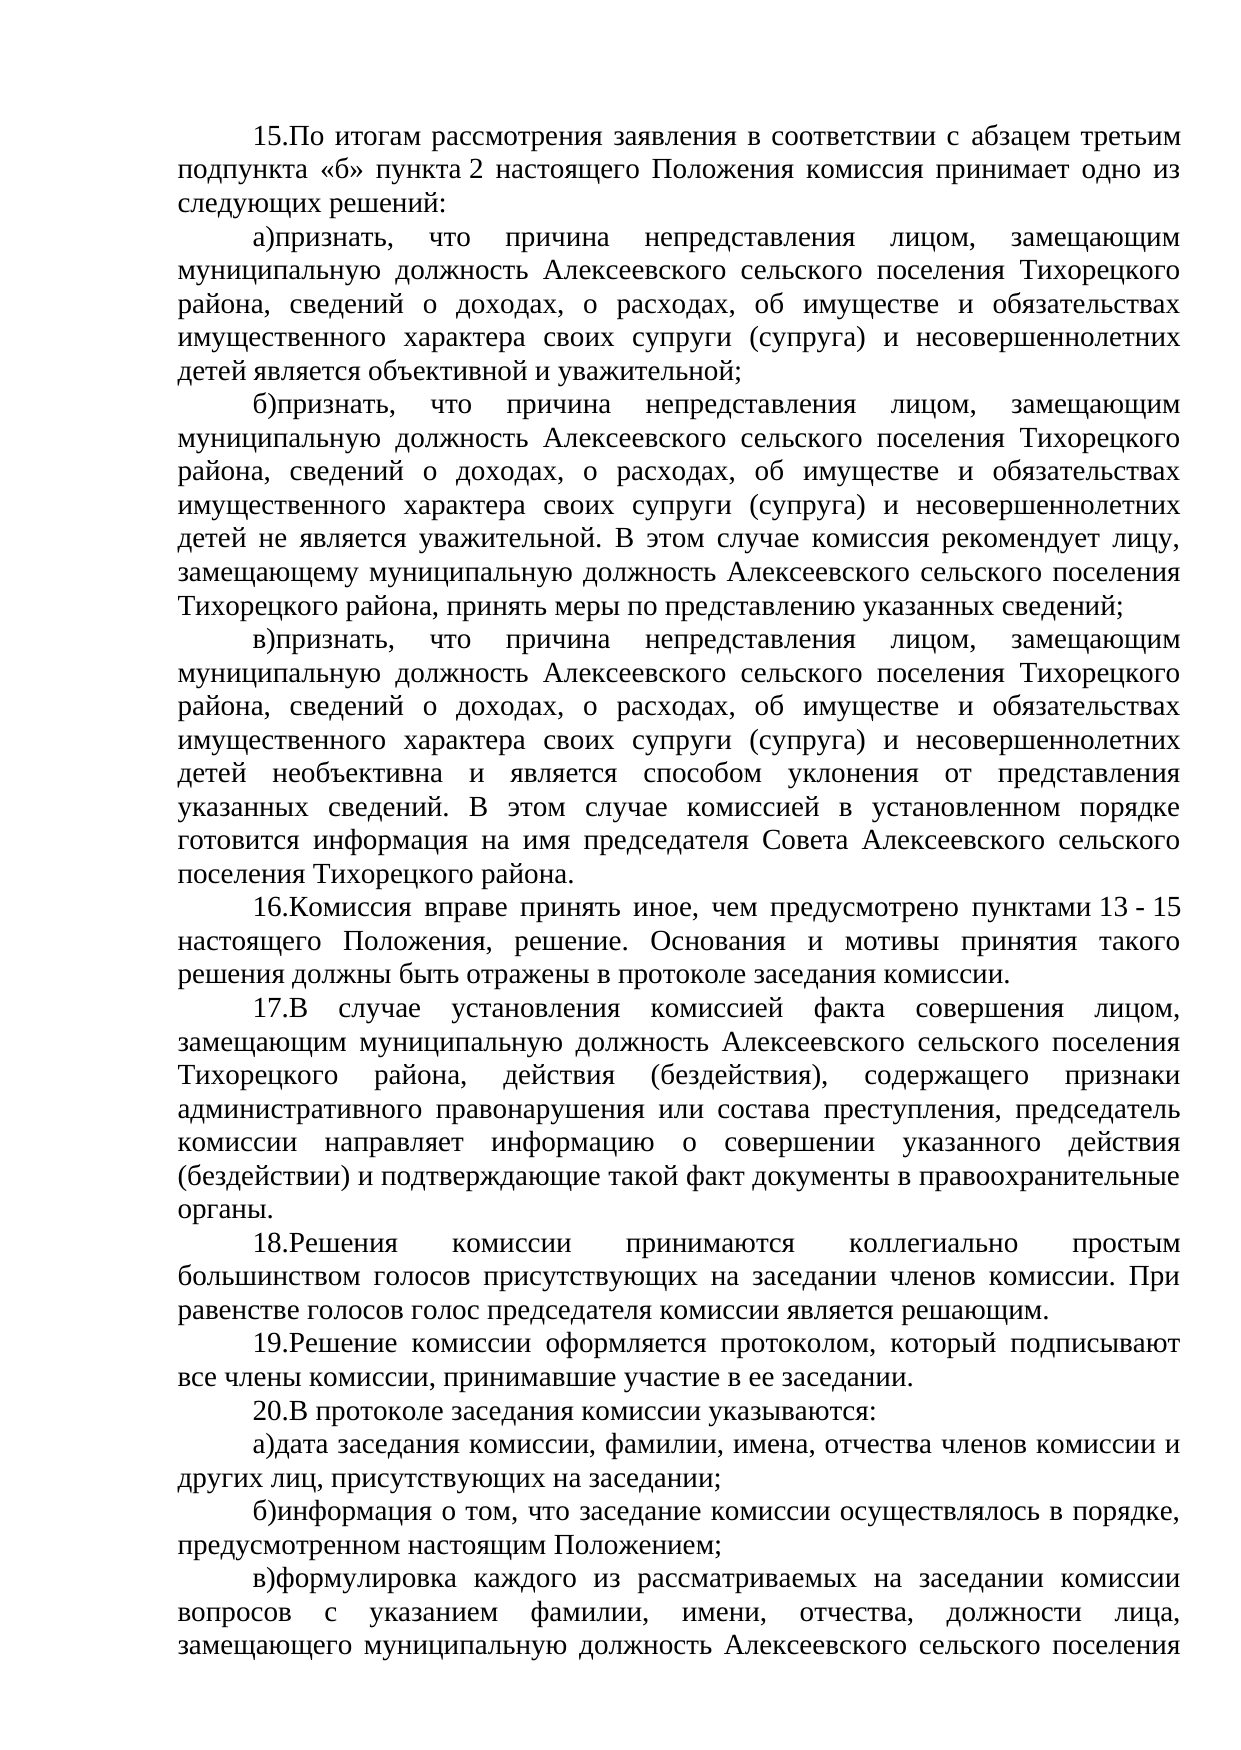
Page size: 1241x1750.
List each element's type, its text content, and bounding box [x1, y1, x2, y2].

text б)признать, что причина непредставления лицом, замещающим муниципальную должность Алексеевского сельского поселения Тихорецкого района, сведений о доходах, о расходах, об имуществе и обязательствах имущественного характера своих супруги (супруга) и несовершеннолетних детей не является уважительной. В этом случае комиссия рекомендует лицу, замещающему муниципальную должность Алексеевского сельского поселения Тихорецкого района, принять меры по представлению указанных сведений; [177, 386, 1181, 621]
text 15.По итогам рассмотрения заявления в соответствии с абзацем третьим подпункта «б» пункта 2 настоящего Положения комиссия принимает одно из следующих решений: [177, 118, 1181, 219]
text 20.В протоколе заседания комиссии указываются: [177, 1393, 1181, 1426]
text б)информация о том, что заседание комиссии осуществлялось в порядке, предусмотренном настоящим Положением; [177, 1493, 1181, 1560]
text 18.Решения комиссии принимаются коллегиально простым большинством голосов присутствующих на заседании членов комиссии. При равенстве голосов голос председателя комиссии является решающим. [177, 1225, 1181, 1326]
text 16.Комиссия вправе принять иное, чем предусмотрено пунктами 13 - 15 настоящего Положения, решение. Основания и мотивы принятия такого решения должны быть отражены в протоколе заседания комиссии. [177, 889, 1181, 990]
text а)дата заседания комиссии, фамилии, имена, отчества членов комиссии и других лиц, присутствующих на заседании; [177, 1426, 1181, 1493]
text в)признать, что причина непредставления лицом, замещающим муниципальную должность Алексеевского сельского поселения Тихорецкого района, сведений о доходах, о расходах, об имуществе и обязательствах имущественного характера своих супруги (супруга) и несовершеннолетних детей необъективна и является способом уклонения от представления указанных сведений. В этом случае комиссией в установленном порядке готовится информация на имя председателя Совета Алексеевского сельского поселения Тихорецкого района. [177, 621, 1181, 889]
text 17.В случае установления комиссией факта совершения лицом, замещающим муниципальную должность Алексеевского сельского поселения Тихорецкого района, действия (бездействия), содержащего признаки административного правонарушения или состава преступления, председатель комиссии направляет информацию о совершении указанного действия (бездействии) и подтверждающие такой факт документы в правоохранительные органы. [177, 990, 1181, 1225]
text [177, 1560, 1181, 1661]
text а)признать, что причина непредставления лицом, замещающим муниципальную должность Алексеевского сельского поселения Тихорецкого района, сведений о доходах, о расходах, об имуществе и обязательствах имущественного характера своих супруги (супруга) и несовершеннолетних детей является объективной и уважительной; [177, 219, 1181, 386]
text 19.Решение комиссии оформляется протоколом, который подписывают все члены комиссии, принимавшие участие в ее заседании. [177, 1326, 1181, 1393]
